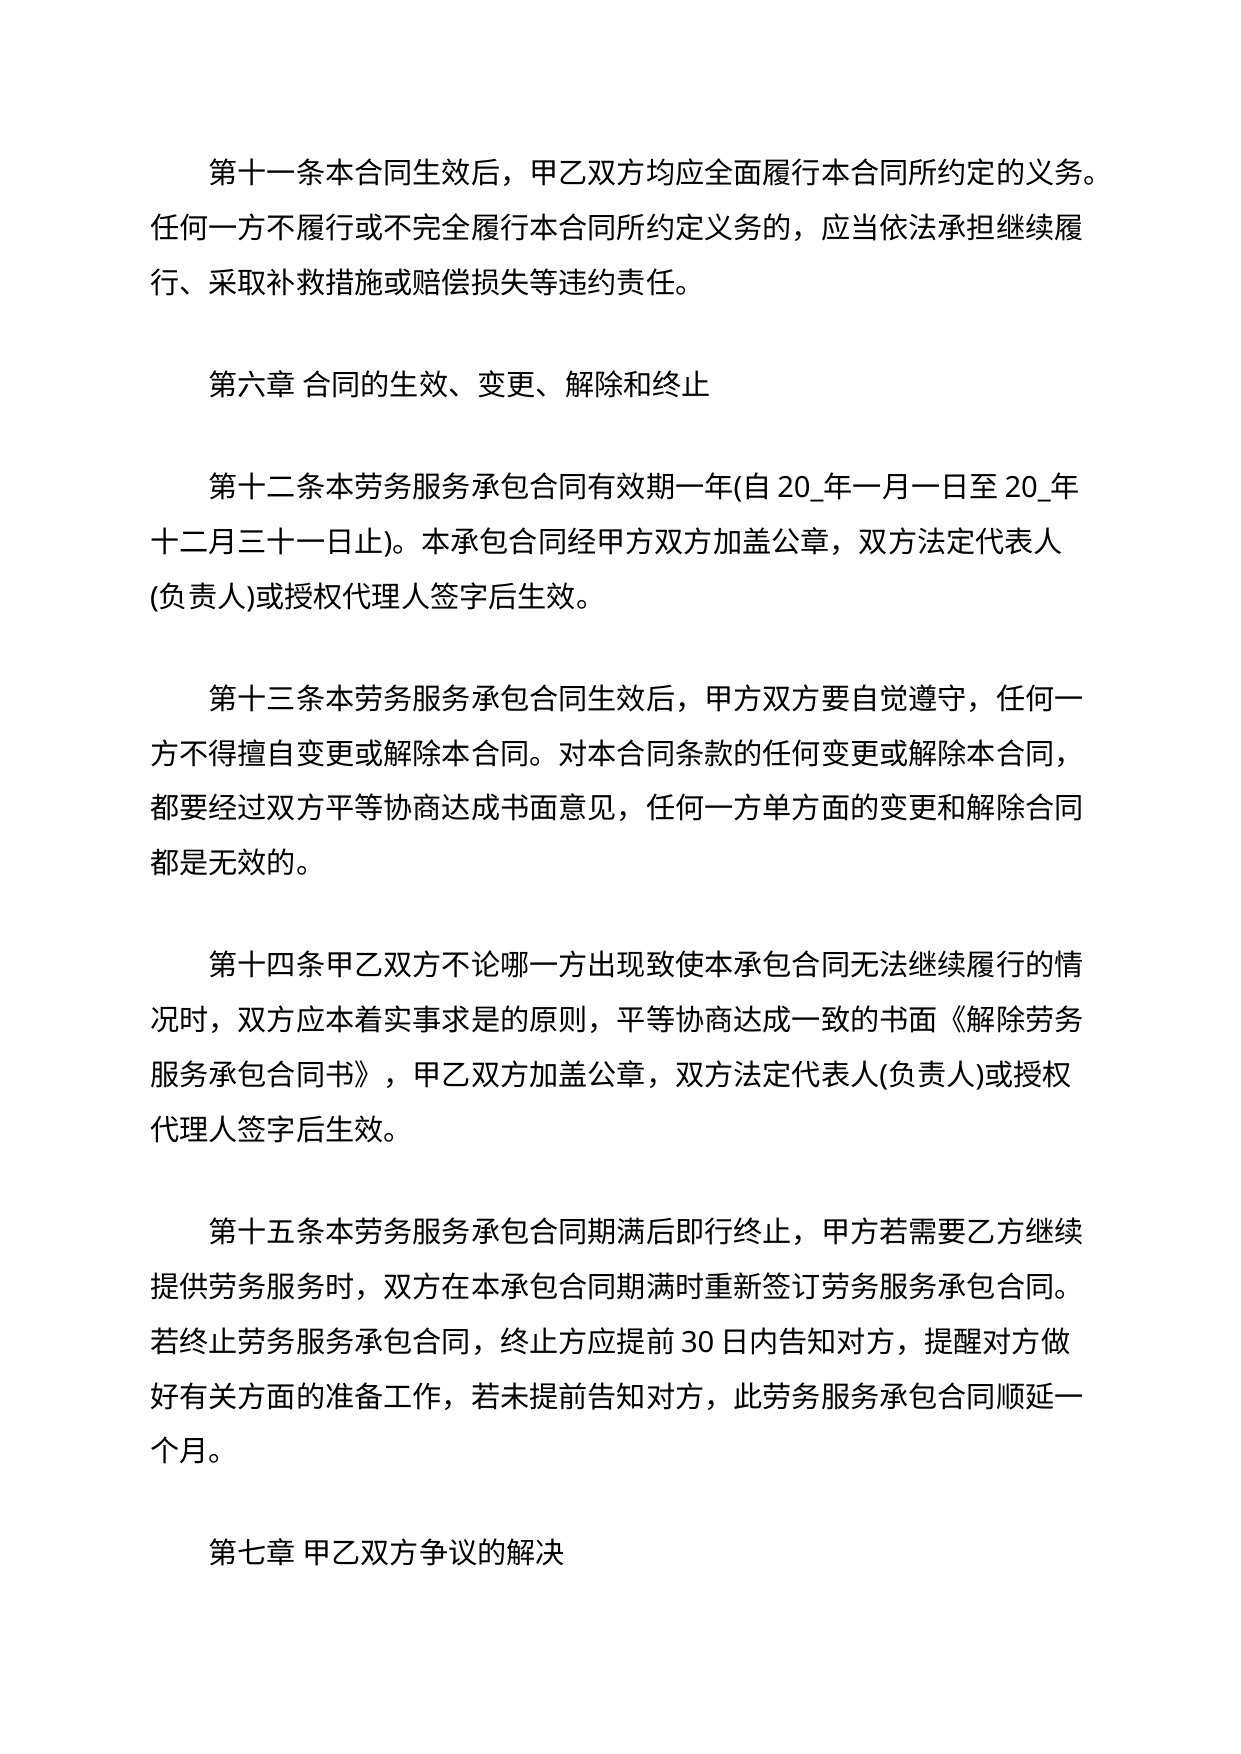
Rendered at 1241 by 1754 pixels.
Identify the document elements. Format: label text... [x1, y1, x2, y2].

text 第六章 合同的生效、变更、解除和终止 [150, 362, 1090, 404]
text 第十三条本劳务服务承包合同生效后，甲方双方要自觉遵守，任何一方不得擅自变更或解除本合同。对本合同条款的任何变更或解除本合同，都要经过双方平等协商达成书面意见，任何一方单方面的变更和解除合同都是无效的。 [150, 675, 1090, 882]
text 第十一条本合同生效后，甲乙双方均应全面履行本合同所约定的义务。任何一方不履行或不完全履行本合同所约定义务的，应当依法承担继续履行、采取补救措施或赔偿损失等违约责任。 [150, 150, 1090, 302]
text 第十四条甲乙双方不论哪一方出现致使本承包合同无法继续履行的情况时，双方应本着实事求是的原则，平等协商达成一致的书面《解除劳务服务承包合同书》，甲乙双方加盖公章，双方法定代表人(负责人)或授权代理人签字后生效。 [150, 942, 1090, 1149]
text 第十五条本劳务服务承包合同期满后即行终止，甲方若需要乙方继续提供劳务服务时，双方在本承包合同期满时重新签订劳务服务承包合同。若终止劳务服务承包合同，终止方应提前30日内告知对方，提醒对方做好有关方面的准备工作，若未提前告知对方，此劳务服务承包合同顺延一个月。 [150, 1208, 1090, 1470]
text 第七章 甲乙双方争议的解决 [150, 1530, 1090, 1572]
text 第十二条本劳务服务承包合同有效期一年(自20_年一月一日至20_年十二月三十一日止)。本承包合同经甲方双方加盖公章，双方法定代表人(负责人)或授权代理人签字后生效。 [150, 463, 1090, 616]
